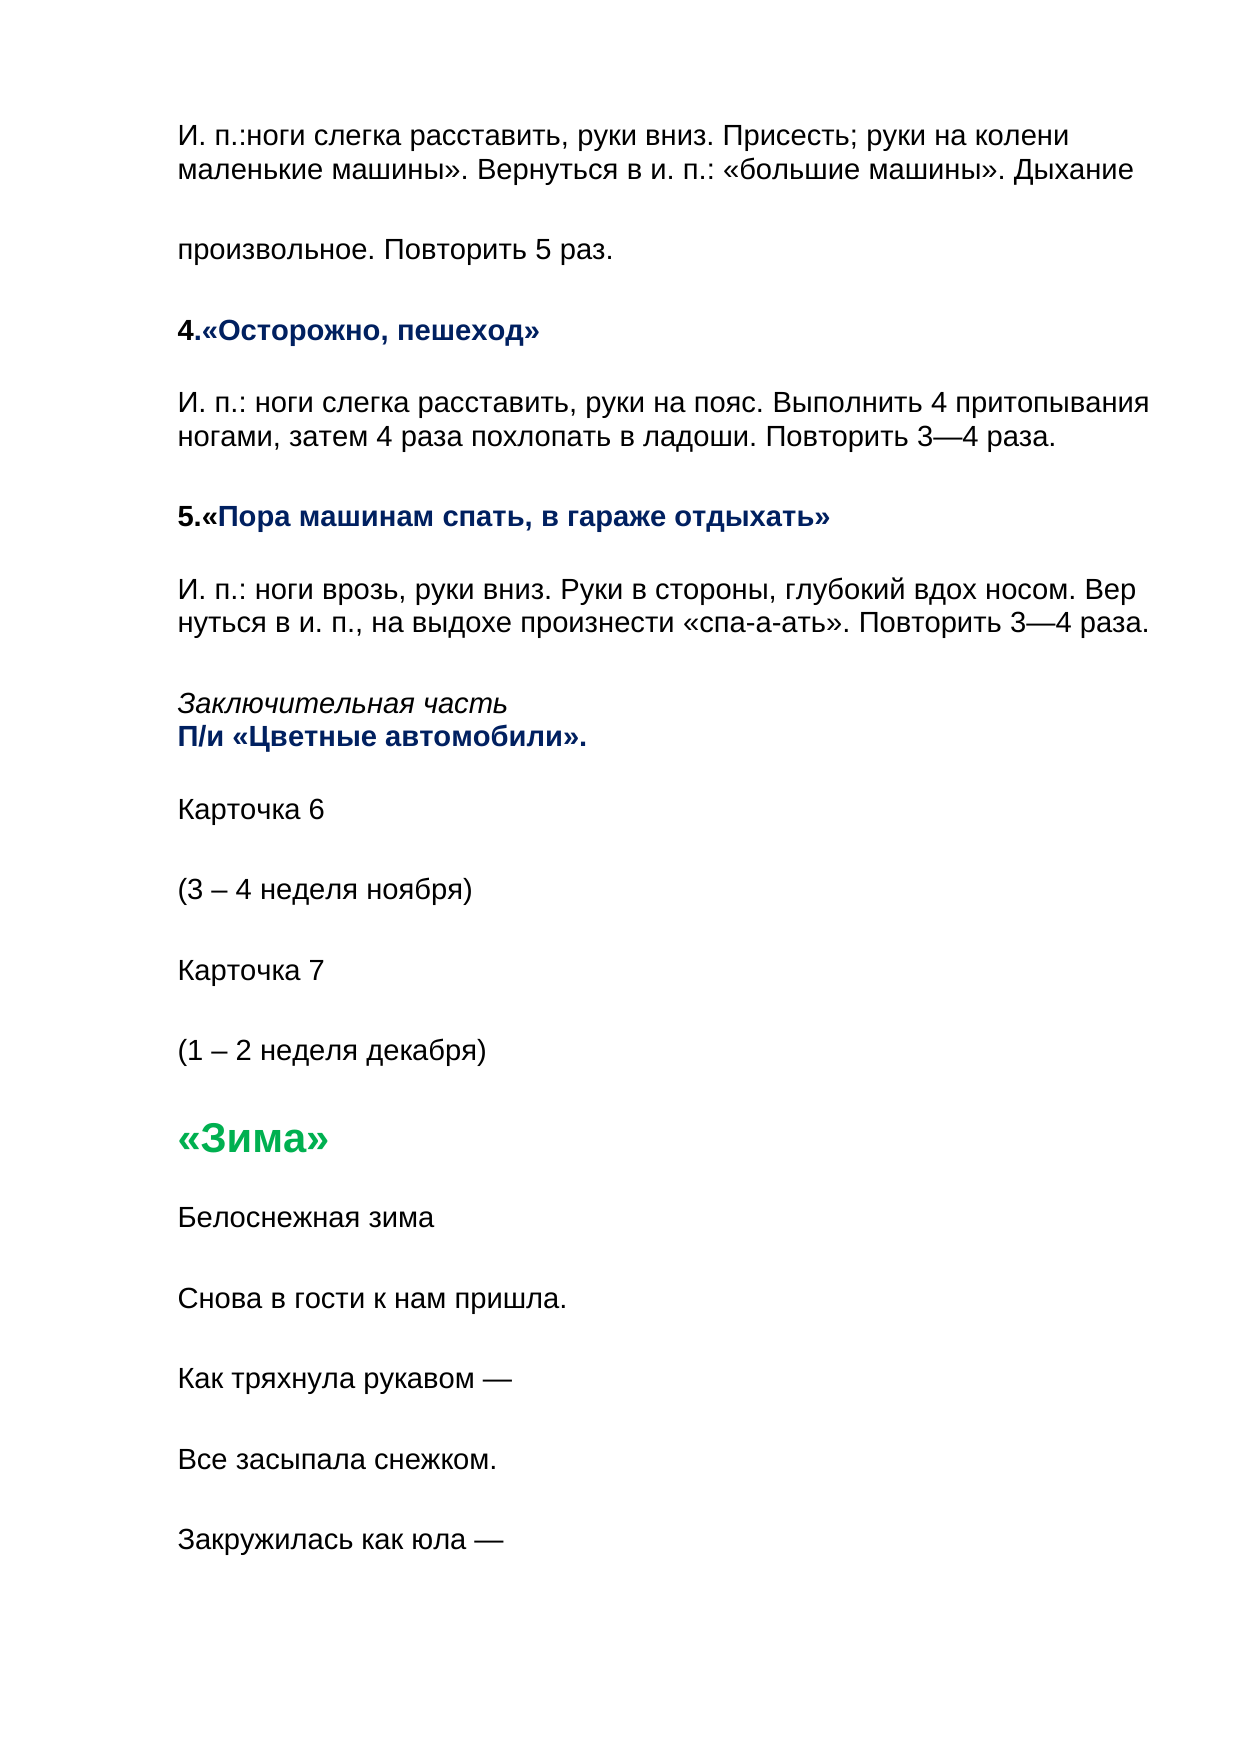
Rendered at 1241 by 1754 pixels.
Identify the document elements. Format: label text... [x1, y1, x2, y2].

text 5.«Пора машинам спать, в гараже отдыхать» [177, 499, 1152, 533]
text Снова в гости к нам пришла. [177, 1281, 1152, 1314]
text Все засыпала снежком. [177, 1442, 1152, 1475]
text произвольное. Повторить 5 раз. [177, 232, 1152, 266]
text (1 – 2 неделя декабря) [177, 1033, 1152, 1067]
text 4.«Осторожно, пешеход» [177, 312, 1152, 346]
text Белоснежная зима [177, 1200, 1152, 1234]
text И. п.: ноги врозь, руки вниз. Руки в стороны, глубокий вдох носом. Вернуться в и. п., на выдохе произнести «спа-а-ать». Повторить 3—4 раза. [177, 572, 1152, 639]
text И. п.:ноги слегка расставить, руки вниз. Присесть; руки на колени маленькие машины». Вернуться в и. п.: «большие машины». Дыхание [177, 118, 1152, 185]
text Заключительная часть [177, 686, 1152, 719]
text (3 – 4 неделя ноября) [177, 872, 1152, 906]
text П/и «Цветные автомобили». [177, 719, 1152, 753]
text Как тряхнула рукавом — [177, 1361, 1152, 1395]
text Закружилась как юла — [177, 1522, 1152, 1556]
text Карточка 7 [177, 953, 1152, 986]
text И. п.: ноги слегка расставить, руки на пояс. Выполнить 4 притопывания ногами, затем 4 раза похлопать в ладоши. Повторить 3—4 раза. [177, 385, 1152, 452]
text «Зима» [177, 1113, 1152, 1161]
text Карточка 6 [177, 792, 1152, 825]
